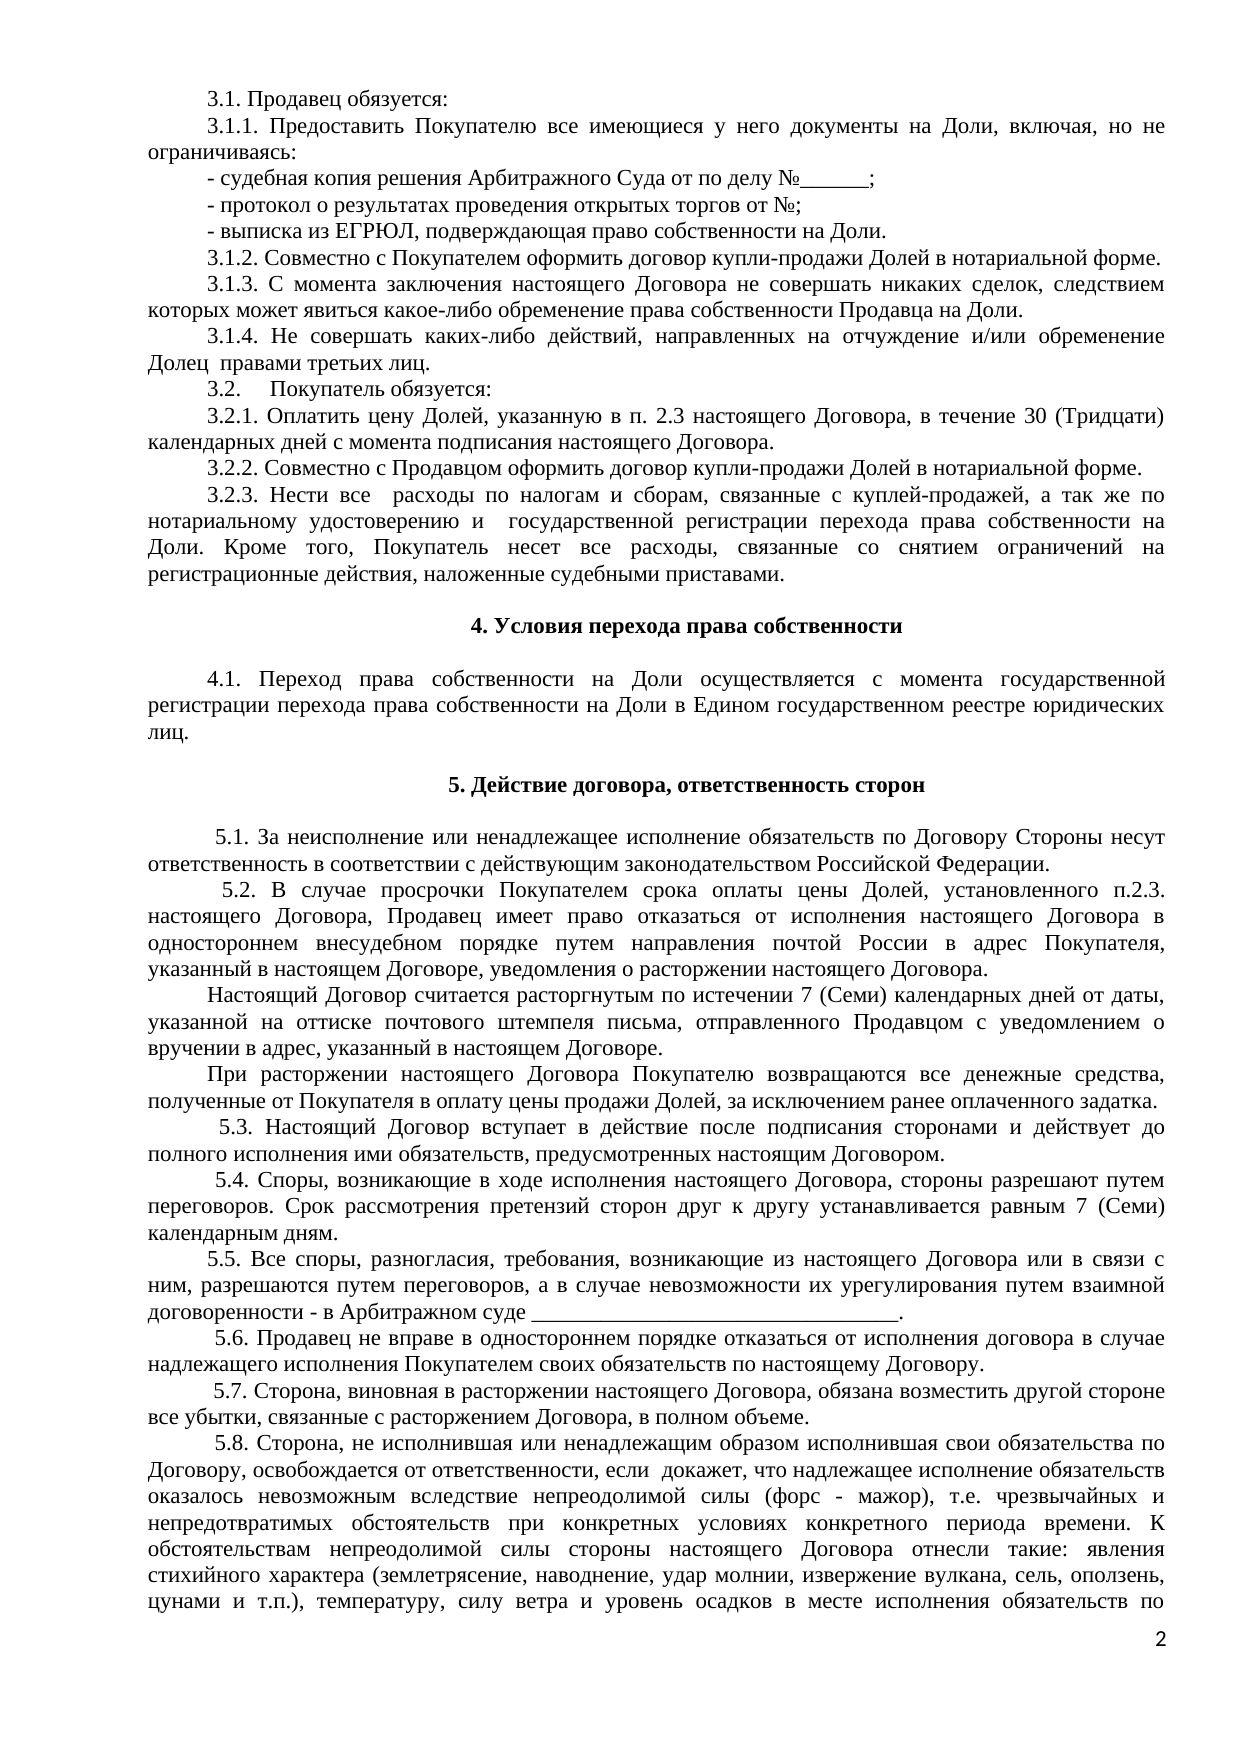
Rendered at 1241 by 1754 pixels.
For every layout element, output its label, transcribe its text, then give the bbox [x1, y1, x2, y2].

text 3.2. Покупатель обязуется: [148, 375, 1167, 402]
text 5.1. За неисполнение или ненадлежащее исполнение обязательств по Договору Стороны несут ответственность в соответствии с действующим законодательством Российской Федерации. [148, 823, 1167, 876]
text 4.1. Переход права собственности на Доли осуществляется с момента государственной регистрации перехода права собственности на Доли в Едином государственном реестре юридических лиц. [148, 665, 1167, 744]
text 3.2.2. Совместно с Продавцом оформить договор купли-продажи Долей в нотариальной форме. [148, 454, 1167, 481]
text 5.4. Споры, возникающие в ходе исполнения настоящего Договора, стороны разрешают путем переговоров. Срок рассмотрения претензий сторон друг к другу устанавливается равным 7 (Семи) календарным дням. [148, 1166, 1167, 1245]
text 5.6. Продавец не вправе в одностороннем порядке отказаться от исполнения договора в случае надлежащего исполнения Покупателем своих обязательств по настоящему Договору. [148, 1324, 1167, 1377]
text - судебная копия решения Арбитражного Суда от по делу №______; [148, 164, 1167, 191]
text 5.2. В случае просрочки Покупателем срока оплаты цены Долей, установленного п.2.3. настоящего Договора, Продавец имеет право отказаться от исполнения настоящего Договора в одностороннем внесудебном порядке путем направления почтой России в адрес Покупателя, указанный в настоящем Договоре, уведомления о расторжении настоящего Договора. [148, 876, 1167, 981]
text 5.5. Все споры, разногласия, требования, возникающие из настоящего Договора или в связи с ним, разрешаются путем переговоров, а в случае невозможности их урегулирования путем взаимной договоренности - в Арбитражном суде ________________________________. [148, 1245, 1167, 1324]
text 5.3. Настоящий Договор вступает в действие после подписания сторонами и действует до полного исполнения ими обязательств, предусмотренных настоящим Договором. [148, 1113, 1167, 1166]
text 3.1.4. Не совершать каких-либо действий, направленных на отчуждение и/или обременение Долец правами третьих лиц. [148, 323, 1167, 375]
text 3.1.2. Совместно с Покупателем оформить договор купли-продажи Долей в нотариальной форме. [148, 243, 1167, 270]
text 4. Условия перехода права собственности [148, 612, 1167, 639]
text 5. Действие договора, ответственность сторон [148, 771, 1167, 797]
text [148, 1429, 1167, 1614]
text 3.1.1. Предоставить Покупателю все имеющиеся у него документы на Доли, включая, но не ограничиваясь: [148, 112, 1167, 164]
text - протокол о результатах проведения открытых торгов от №; [148, 191, 1167, 217]
text 5.7. Сторона, виновная в расторжении настоящего Договора, обязана возместить другой стороне все убытки, связанные с расторжением Договора, в полном объеме. [148, 1377, 1167, 1429]
text 3.2.1. Оплатить цену Долей, указанную в п. 2.3 настоящего Договора, в течение 30 (Тридцати) календарных дней с момента подписания настоящего Договора. [148, 402, 1167, 454]
text 3.1. Продавец обязуется: [148, 85, 1167, 112]
text 3.1.3. С момента заключения настоящего Договора не совершать никаких сделок, следствием которых может явиться какое-либо обременение права собственности Продавца на Доли. [148, 270, 1167, 323]
text - выписка из ЕГРЮЛ, подверждающая право собственности на Доли. [148, 217, 1167, 243]
text Настоящий Договор считается расторгнутым по истечении 7 (Семи) календарных дней от даты, указанной на оттиске почтового штемпеля письма, отправленного Продавцом с уведомлением о вручении в адрес, указанный в настоящем Договоре. [148, 981, 1167, 1061]
text При расторжении настоящего Договора Покупателю возвращаются все денежные средства, полученные от Покупателя в оплату цены продажи Долей, за исключением ранее оплаченного задатка. [148, 1061, 1167, 1113]
text 3.2.3. Нести все расходы по налогам и сборам, связанные с куплей-продажей, а так же по нотариальному удостоверению и государственной регистрации перехода права собственности на Доли. Кроме того, Покупатель несет все расходы, связанные со снятием ограничений на регистрационные действия, наложенные судебными приставами. [148, 481, 1167, 586]
